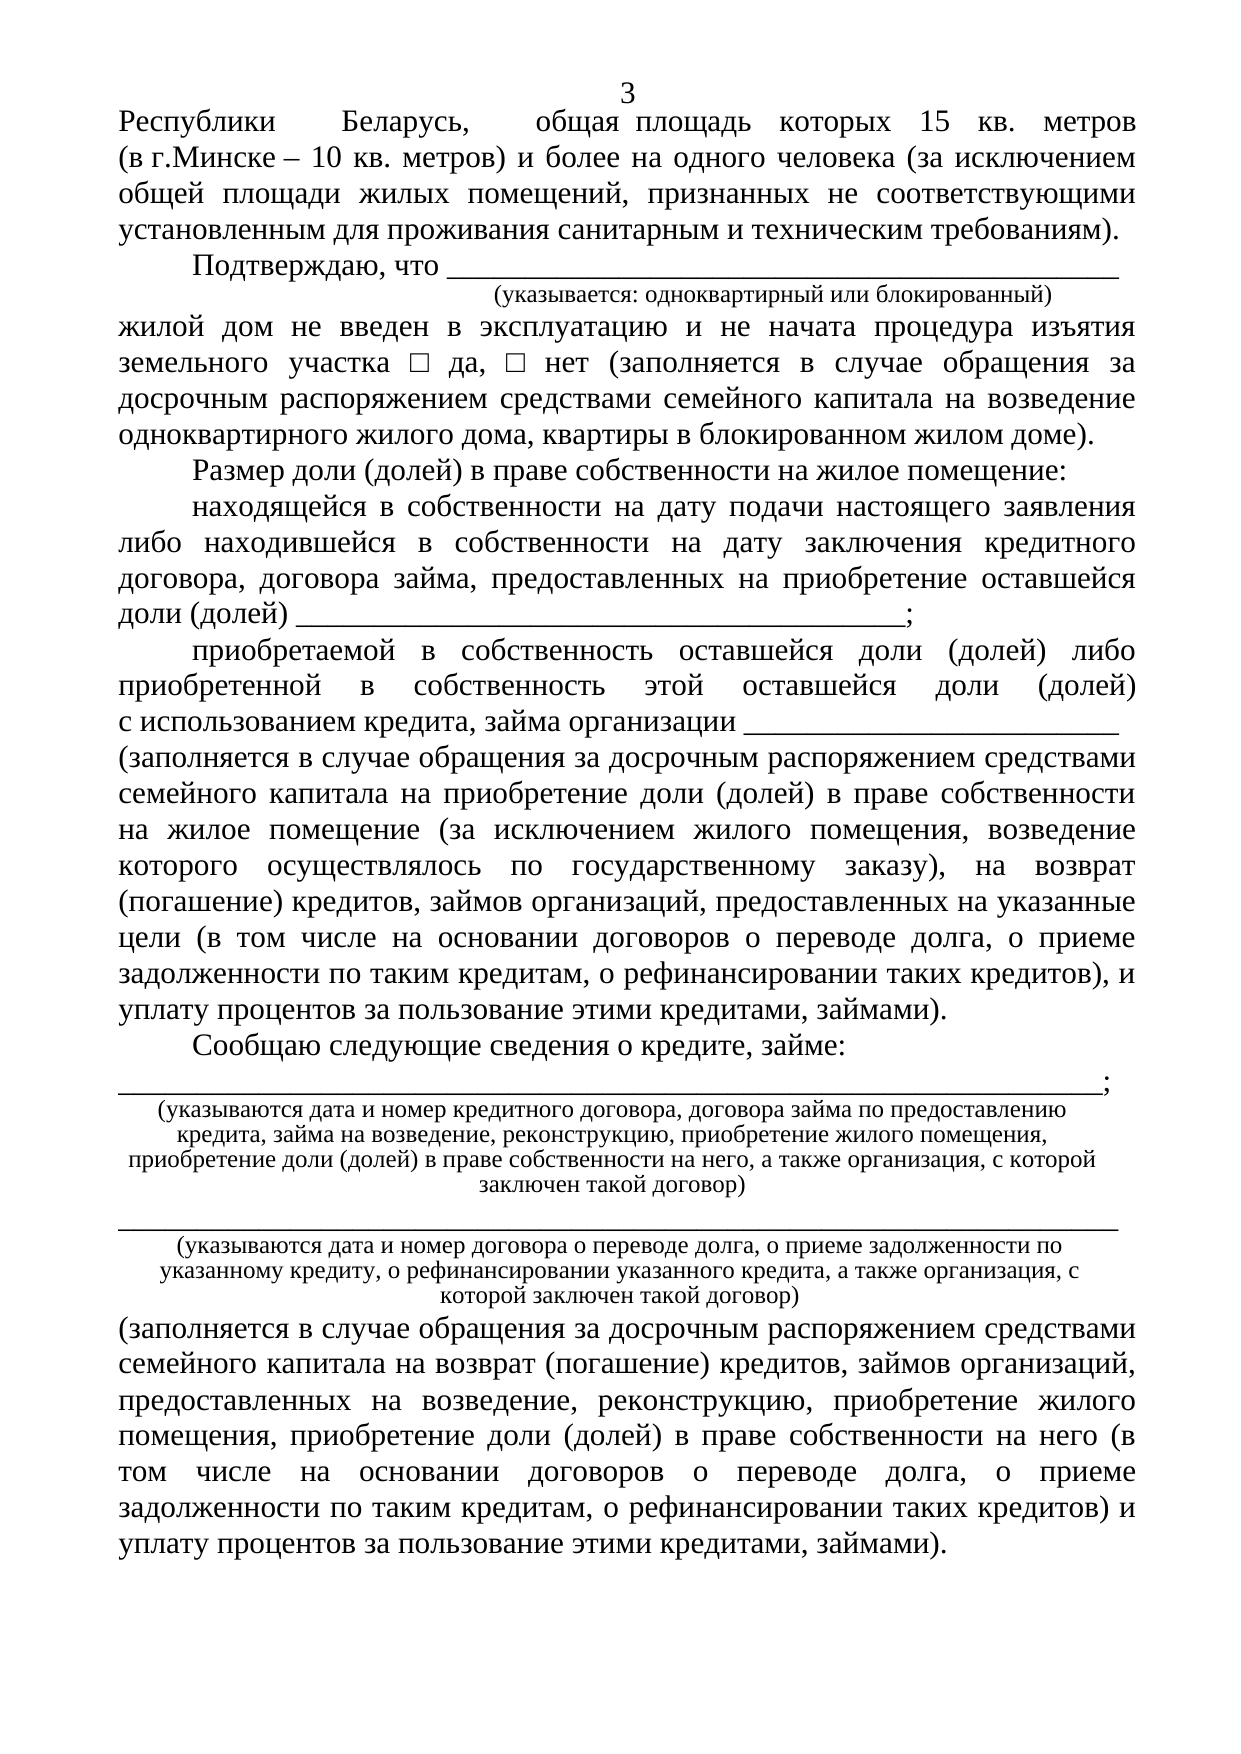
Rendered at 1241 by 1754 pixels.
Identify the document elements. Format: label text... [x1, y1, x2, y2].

text Размер доли (долей) в праве собственности на жилое помещение: [118, 451, 1137, 487]
text приобретаемой в собственность оставшейся доли (долей) либо приобретенной в собственность этой оставшейся доли (долей) с использованием кредита, займа организации ________________________ [118, 631, 1137, 738]
text (заполняется в случае обращения за досрочным распоряжением средствами семейного капитала на возврат (погашение) кредитов, займов организаций, предоставленных на возведение, реконструкцию, приобретение жилого помещения, приобретение доли (долей) в праве собственности на него (в том числе на основании договоров о переводе долга, о приеме задолженности по таким кредитам, о рефинансировании таких кредитов) и уплату процентов за пользование этими кредитами, займами). [118, 1309, 1137, 1560]
text (указываются дата и номер договора о переводе долга, о приеме задолженности по указанному кредиту, о рефинансировании указанного кредита, а также организация, с которой заключен такой договор) [118, 1234, 1121, 1309]
text находящейся в собственности на дату подачи настоящего заявления либо находившейся в собственности на дату заключения кредитного договора, договора займа, предоставленных на приобретение оставшейся доли (долей) _______________________________________; [118, 487, 1137, 631]
text _______________________________________________________________; [118, 1062, 1137, 1098]
text (заполняется в случае обращения за досрочным распоряжением средствами семейного капитала на приобретение доли (долей) в праве собственности на жилое помещение (за исключением жилого помещения, возведение которого осуществлялось по государственному заказу), на возврат (погашение) кредитов, займов организаций, предоставленных на указанные цели (в том числе на основании договоров о переводе долга, о приеме задолженности по таким кредитам, о рефинансировании таких кредитов), и уплату процентов за пользование этими кредитами, займами). [118, 738, 1137, 1026]
text Подтверждаю, что ___________________________________________ [118, 246, 1137, 282]
text ________________________________________________________________ [118, 1198, 1137, 1234]
text жилой дом не введен в эксплуатацию и не начата процедура изъятия земельного участка □ да, □ нет (заполняется в случае обращения за досрочным распоряжением средствами семейного капитала на возведение одноквартирного жилого дома, квартиры в блокированном жилом доме). [118, 307, 1137, 451]
text (указывается: одноквартирный или блокированный) [487, 282, 1137, 307]
text (указываются дата и номер кредитного договора, договора займа по предоставлению кредита, займа на возведение, реконструкцию, приобретение жилого помещения, приобретение доли (долей) в праве собственности на него, а также организация, с которой заключен такой договор) [118, 1098, 1106, 1198]
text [118, 103, 1137, 246]
text Сообщаю следующие сведения о кредите, займе: [118, 1026, 1137, 1062]
